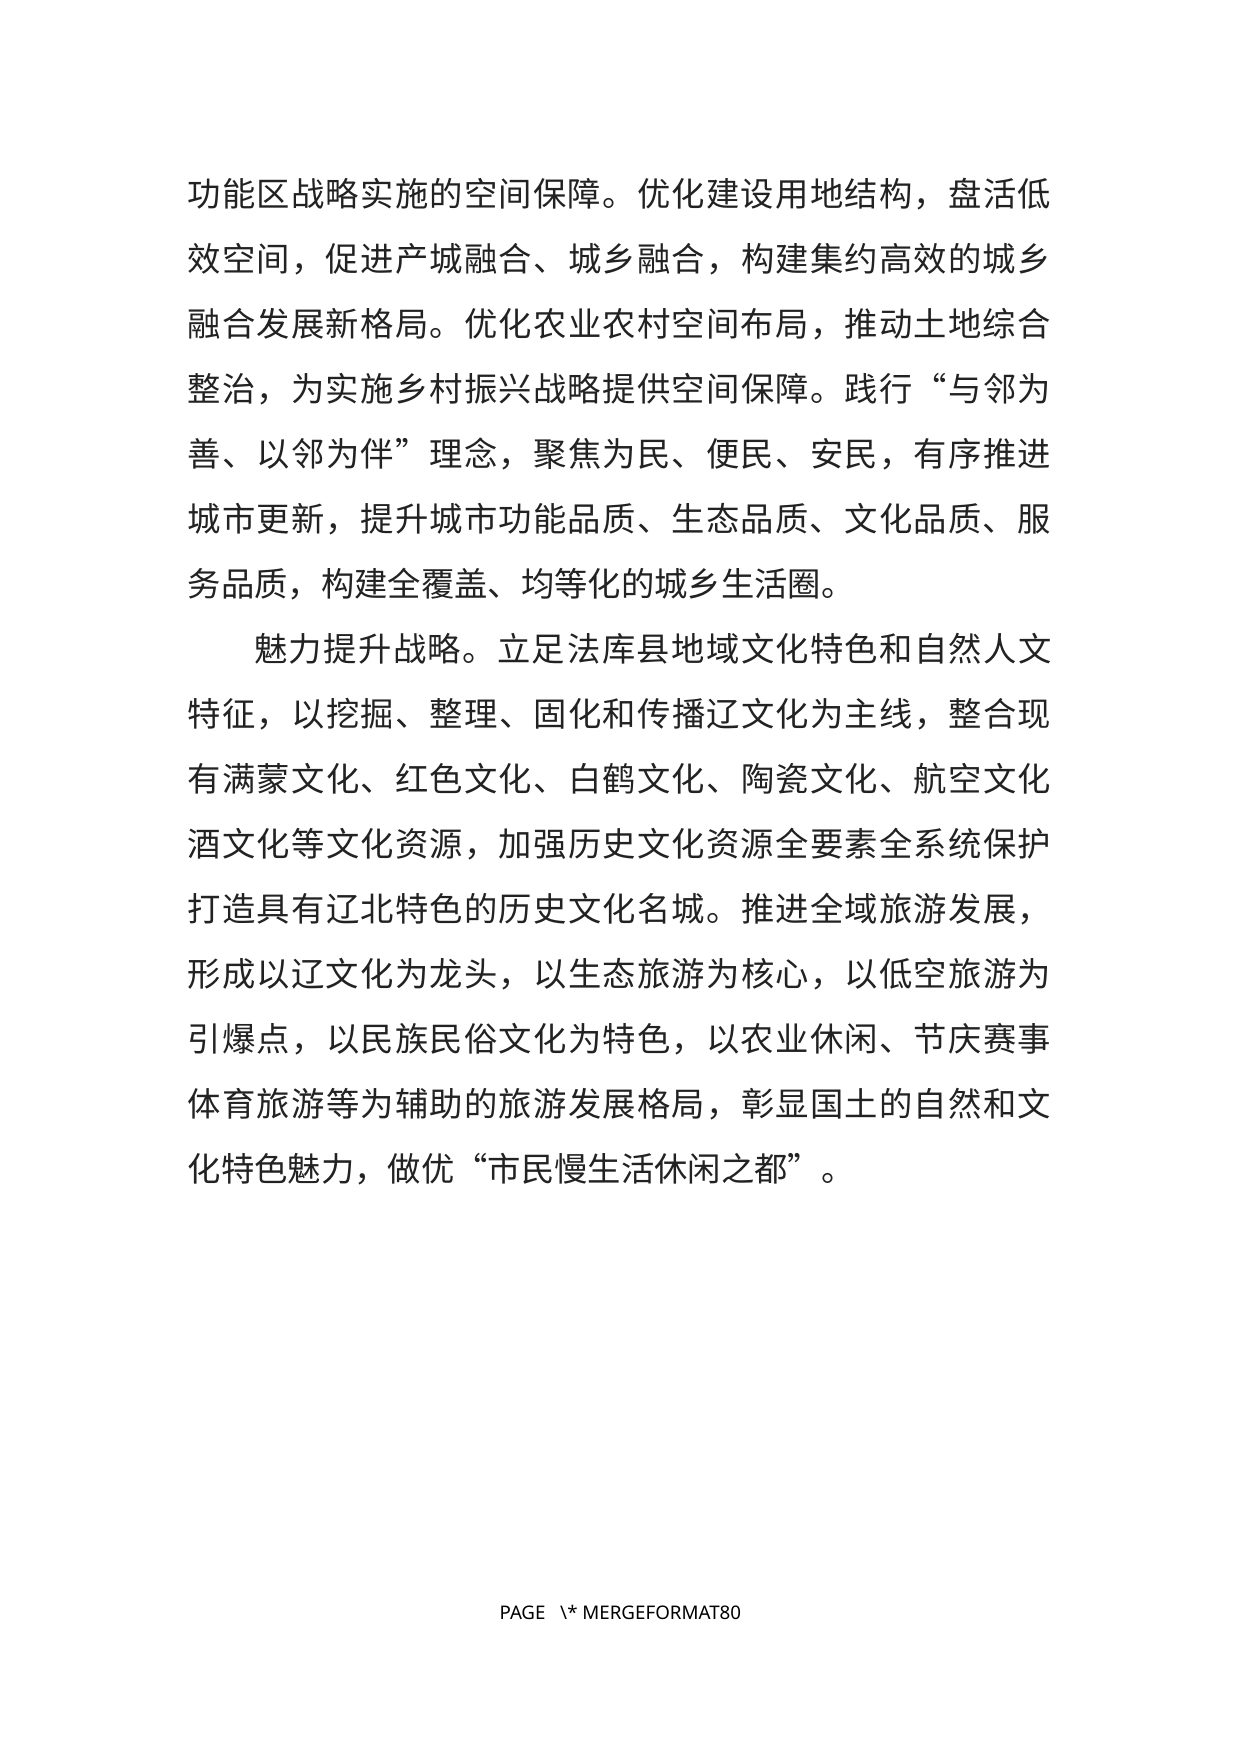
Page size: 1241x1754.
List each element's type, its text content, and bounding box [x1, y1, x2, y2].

text 魅力提升战略。立足法库县地域文化特色和自然人文特征，以挖掘、整理、固化和传播辽文化为主线，整合现有满蒙文化、红色文化、白鹤文化、陶瓷文化、航空文化、酒文化等文化资源，加强历史文化资源全要素全系统保护，打造具有辽北特色的历史文化名城。推进全域旅游发展，形成以辽文化为龙头，以生态旅游为核心，以低空旅游为引爆点，以民族民俗文化为特色，以农业休闲、节庆赛事、体育旅游等为辅助的旅游发展格局，彰显国土的自然和文化特色魅力，做优“市民慢生活休闲之都”。 [187, 615, 1053, 1200]
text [187, 160, 1053, 615]
